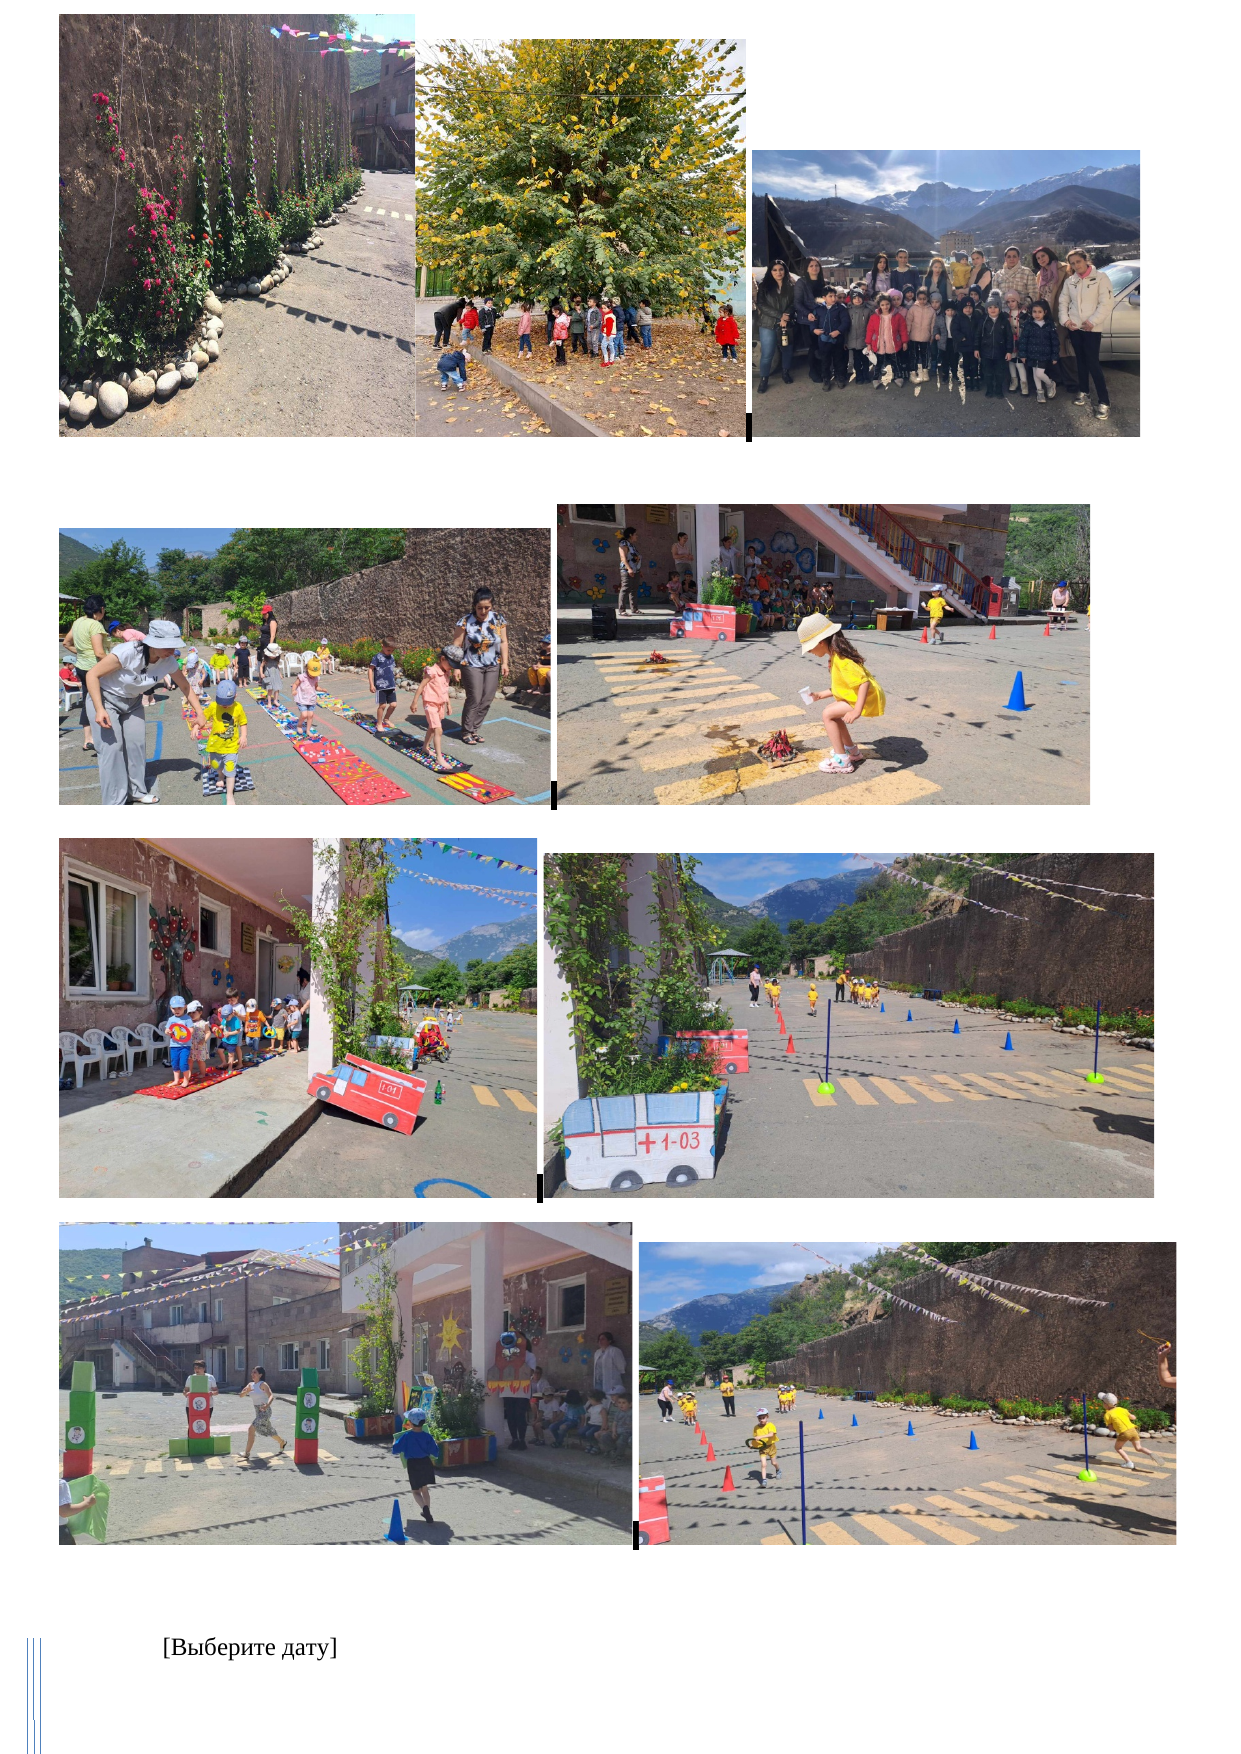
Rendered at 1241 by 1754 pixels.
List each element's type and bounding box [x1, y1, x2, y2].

picture [557, 504, 1091, 805]
picture [752, 150, 1141, 437]
picture [59, 1222, 633, 1545]
picture [543, 853, 1155, 1198]
picture [59, 838, 538, 1198]
picture [59, 528, 551, 805]
picture [638, 1242, 1177, 1545]
picture [59, 14, 746, 437]
